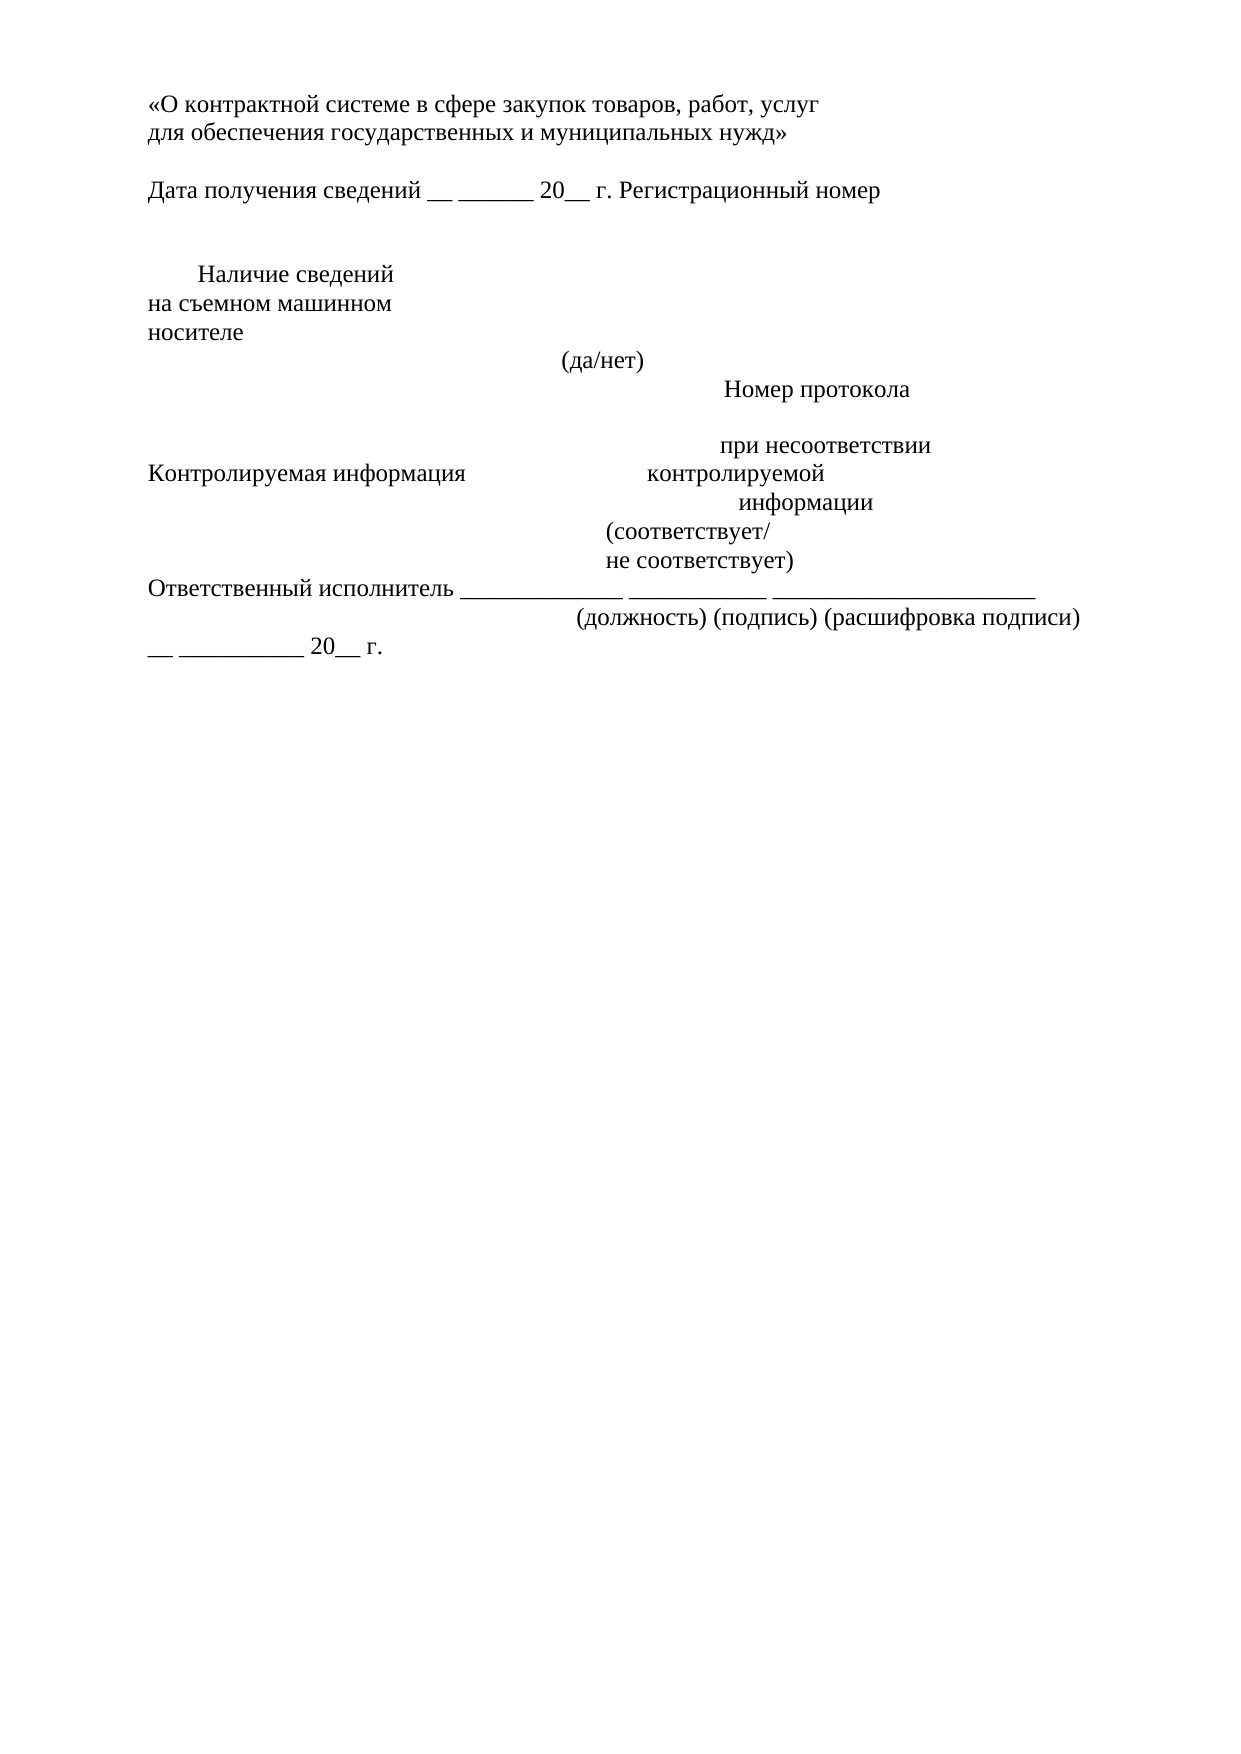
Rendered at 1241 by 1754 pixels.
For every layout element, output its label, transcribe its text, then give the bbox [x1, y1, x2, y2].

text носителе [148, 317, 1152, 345]
text при несоответствии [148, 403, 1152, 458]
text (соответствует/ [148, 516, 1152, 545]
text для обеспечения государственных и муниципальных нужд» [148, 117, 1152, 146]
text Контролируемая информация контролируемой [148, 458, 1152, 487]
text __ __________ 20__ г. [148, 631, 1152, 660]
text Наличие сведений [148, 232, 1152, 288]
text Ответственный исполнитель _____________ ___________ _____________________ [148, 573, 1152, 602]
text Номер протокола [148, 374, 1152, 403]
text Дата получения сведений __ ______ 20__ г. Регистрационный номер [148, 175, 1152, 204]
text информации [148, 487, 1152, 516]
text (должность) (подпись) (расшифровка подписи) [148, 602, 1152, 631]
text «О контрактной системе в сфере закупок товаров, работ, услуг [148, 89, 1152, 117]
text не соответствует) [148, 545, 1152, 573]
text (да/нет) [148, 345, 1152, 374]
text на съемном машинном [148, 288, 1152, 317]
